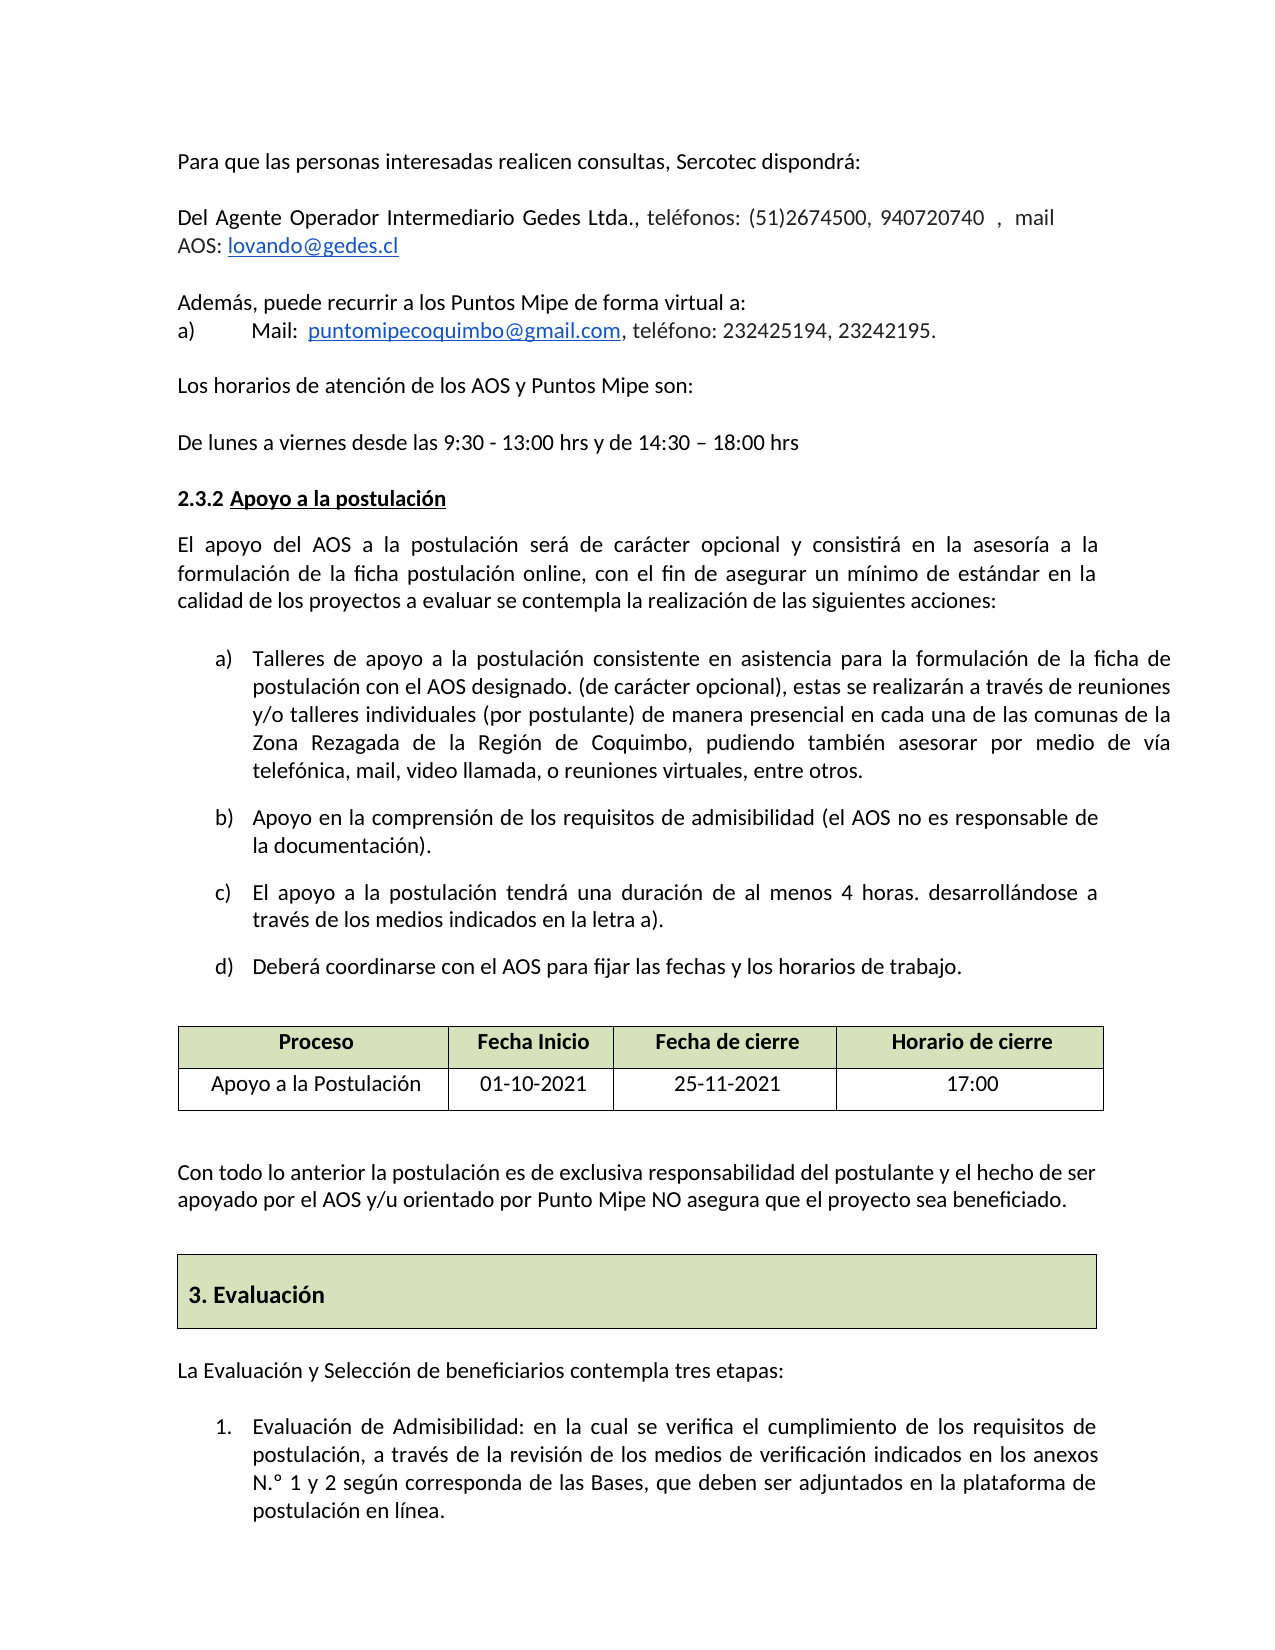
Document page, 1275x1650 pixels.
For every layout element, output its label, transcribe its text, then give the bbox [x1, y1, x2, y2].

text Del Agente Operador Intermediario Gedes Ltda., teléfonos: (51)2674500, 940720740 , mail AOS: lovando@gedes.cl [177, 203, 1096, 259]
table_header Horario de cierre [837, 1027, 1103, 1068]
text El apoyo del AOS a la postulación será de carácter opcional y consistirá en la asesoría a la formulación de la ficha postulación online, con el fin de asegurar un mínimo de estándar en la calidad de los proyectos a evaluar se contempla la realización de las siguientes acciones: [177, 531, 1098, 615]
text Además, puede recurrir a los Puntos Mipe de forma virtual a: [177, 288, 1173, 316]
list Talleres de apoyo a la postulación consistente en asistencia para la formulación de la ficha de postulación con el AOS designado. (de carácter opcional), estas se realizarán a través de reuniones y/o talleres individuales (por postulante) de manera presencial en cada una de las comunas de la Zona Rezagada de la Región de Coquimbo, pudiendo también asesorar por medio de vía telefónica, mail, video llamada, o reuniones virtuales, entre otros. [215, 644, 1173, 784]
text a) Mail: puntomipecoquimbo@gmail.com, teléfono: 232425194, 23242195. [177, 316, 1173, 344]
table_cell 17:00 [837, 1069, 1103, 1110]
table_header Proceso [179, 1027, 448, 1068]
list Evaluación de Admisibilidad: en la cual se verifica el cumplimiento de los requisitos de postulación, a través de la revisión de los medios de verificación indicados en los anexos N.º 1 y 2 según corresponda de las Bases, que deben ser adjuntados en la plataforma de postulación en línea. [215, 1412, 1098, 1524]
text La Evaluación y Selección de beneficiarios contempla tres etapas: [177, 1356, 1173, 1384]
text Los horarios de atención de los AOS y Puntos Mipe son: [177, 372, 1173, 399]
table_header Fecha Inicio [449, 1027, 613, 1068]
table_cell 25-11-2021 [614, 1069, 836, 1110]
list Apoyo a la postulación [177, 484, 1173, 512]
list Apoyo en la comprensión de los requisitos de admisibilidad (el AOS no es responsable de la documentación). [215, 803, 1098, 859]
table_cell 01-10-2021 [449, 1069, 613, 1110]
list Deberá coordinarse con el AOS para fijar las fechas y los horarios de trabajo. [215, 952, 1173, 981]
text Con todo lo anterior la postulación es de exclusiva responsabilidad del postulante y el hecho de ser apoyado por el AOS y/u orientado por Punto Mipe NO asegura que el proyecto sea beneficiado. [177, 1158, 1098, 1214]
list El apoyo a la postulación tendrá una duración de al menos 4 horas. desarrollándose a través de los medios indicados en la letra a). [215, 878, 1098, 934]
text De lunes a viernes desde las 9:30 - 13:00 hrs y de 14:30 – 18:00 hrs [177, 428, 1173, 456]
text Para que las personas interesadas realicen consultas, Sercotec dispondrá: [177, 147, 1173, 175]
table_header Fecha de cierre [614, 1027, 836, 1068]
table_cell Apoyo a la Postulación [179, 1069, 448, 1110]
